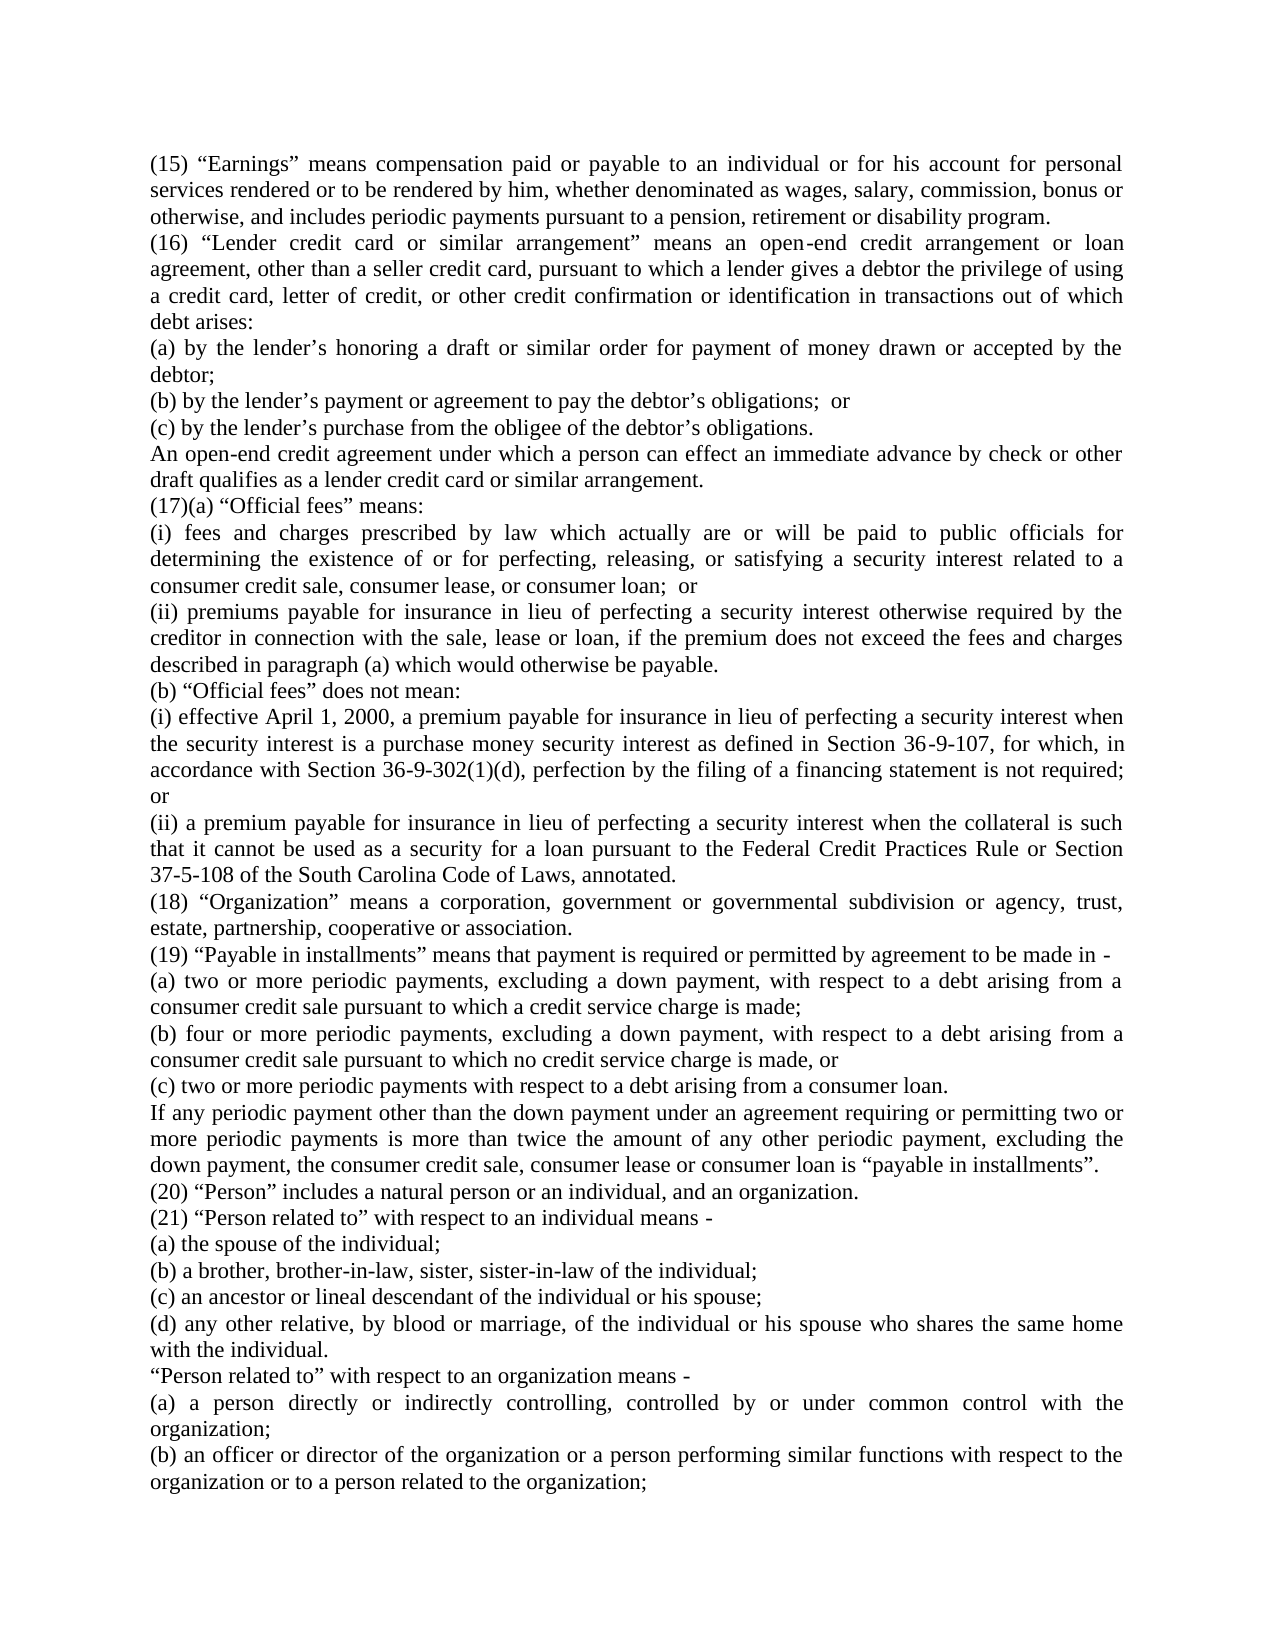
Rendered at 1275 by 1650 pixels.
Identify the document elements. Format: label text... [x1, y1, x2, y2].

text (20) “Person” includes a natural person or an individual, and an organization. [150, 1178, 1125, 1204]
text (b) an officer or director of the organization or a person performing similar functions with respect to the organization or to a person related to the organization; [150, 1441, 1125, 1494]
text (ii) a premium payable for insurance in lieu of perfecting a security interest when the collateral is such that it cannot be used as a security for a loan pursuant to the Federal Credit Practices Rule or Section 37-5-108 of the South Carolina Code of Laws, annotated. [150, 809, 1125, 888]
text (c) by the lender’s purchase from the obligee of the debtor’s obligations. [150, 413, 1125, 440]
text (18) “Organization” means a corporation, government or governmental subdivision or agency, trust, estate, partnership, cooperative or association. [150, 888, 1125, 941]
text An open-end credit agreement under which a person can effect an immediate advance by check or other draft qualifies as a lender credit card or similar arrangement. [150, 440, 1125, 493]
text (b) a brother, brother-in-law, sister, sister-in-law of the individual; [150, 1257, 1125, 1283]
text (ii) premiums payable for insurance in lieu of perfecting a security interest otherwise required by the creditor in connection with the sale, lease or loan, if the premium does not exceed the fees and charges described in paragraph (a) which would otherwise be payable. [150, 598, 1125, 677]
text (b) four or more periodic payments, excluding a down payment, with respect to a debt arising from a consumer credit sale pursuant to which no credit service charge is made, or [150, 1020, 1125, 1072]
text (17)(a) “Official fees” means: [150, 493, 1125, 519]
text (i) effective April 1, 2000, a premium payable for insurance in lieu of perfecting a security interest when the security interest is a purchase money security interest as defined in Section 36-9-107, for which, in accordance with Section 36-9-302(1)(d), perfection by the filing of a financing statement is not required; or [150, 703, 1125, 809]
text (21) “Person related to” with respect to an individual means - [150, 1204, 1125, 1231]
text (a) a person directly or indirectly controlling, controlled by or under common control with the organization; [150, 1389, 1125, 1441]
text (a) by the lender’s honoring a draft or similar order for payment of money drawn or accepted by the debtor; [150, 334, 1125, 387]
text (i) fees and charges prescribed by law which actually are or will be paid to public officials for determining the existence of or for perfecting, releasing, or satisfying a security interest related to a consumer credit sale, consumer lease, or consumer loan; or [150, 519, 1125, 598]
text (15) “Earnings” means compensation paid or payable to an individual or for his account for personal services rendered or to be rendered by him, whether denominated as wages, salary, commission, bonus or otherwise, and includes periodic payments pursuant to a pension, retirement or disability program. [150, 150, 1125, 229]
text If any periodic payment other than the down payment under an agreement requiring or permitting two or more periodic payments is more than twice the amount of any other periodic payment, excluding the down payment, the consumer credit sale, consumer lease or consumer loan is “payable in installments”. [150, 1099, 1125, 1178]
text (16) “Lender credit card or similar arrangement” means an open-end credit arrangement or loan agreement, other than a seller credit card, pursuant to which a lender gives a debtor the privilege of using a credit card, letter of credit, or other credit confirmation or identification in transactions out of which debt arises: [150, 229, 1125, 334]
text (d) any other relative, by blood or marriage, of the individual or his spouse who shares the same home with the individual. [150, 1309, 1125, 1362]
text (c) an ancestor or lineal descendant of the individual or his spouse; [150, 1283, 1125, 1309]
text (19) “Payable in installments” means that payment is required or permitted by agreement to be made in - [150, 941, 1125, 967]
text (c) two or more periodic payments with respect to a debt arising from a consumer loan. [150, 1072, 1125, 1099]
text “Person related to” with respect to an organization means - [150, 1362, 1125, 1389]
text (a) two or more periodic payments, excluding a down payment, with respect to a debt arising from a consumer credit sale pursuant to which a credit service charge is made; [150, 967, 1125, 1020]
text (b) by the lender’s payment or agreement to pay the debtor’s obligations; or [150, 387, 1125, 413]
text (b) “Official fees” does not mean: [150, 677, 1125, 703]
text (a) the spouse of the individual; [150, 1231, 1125, 1257]
